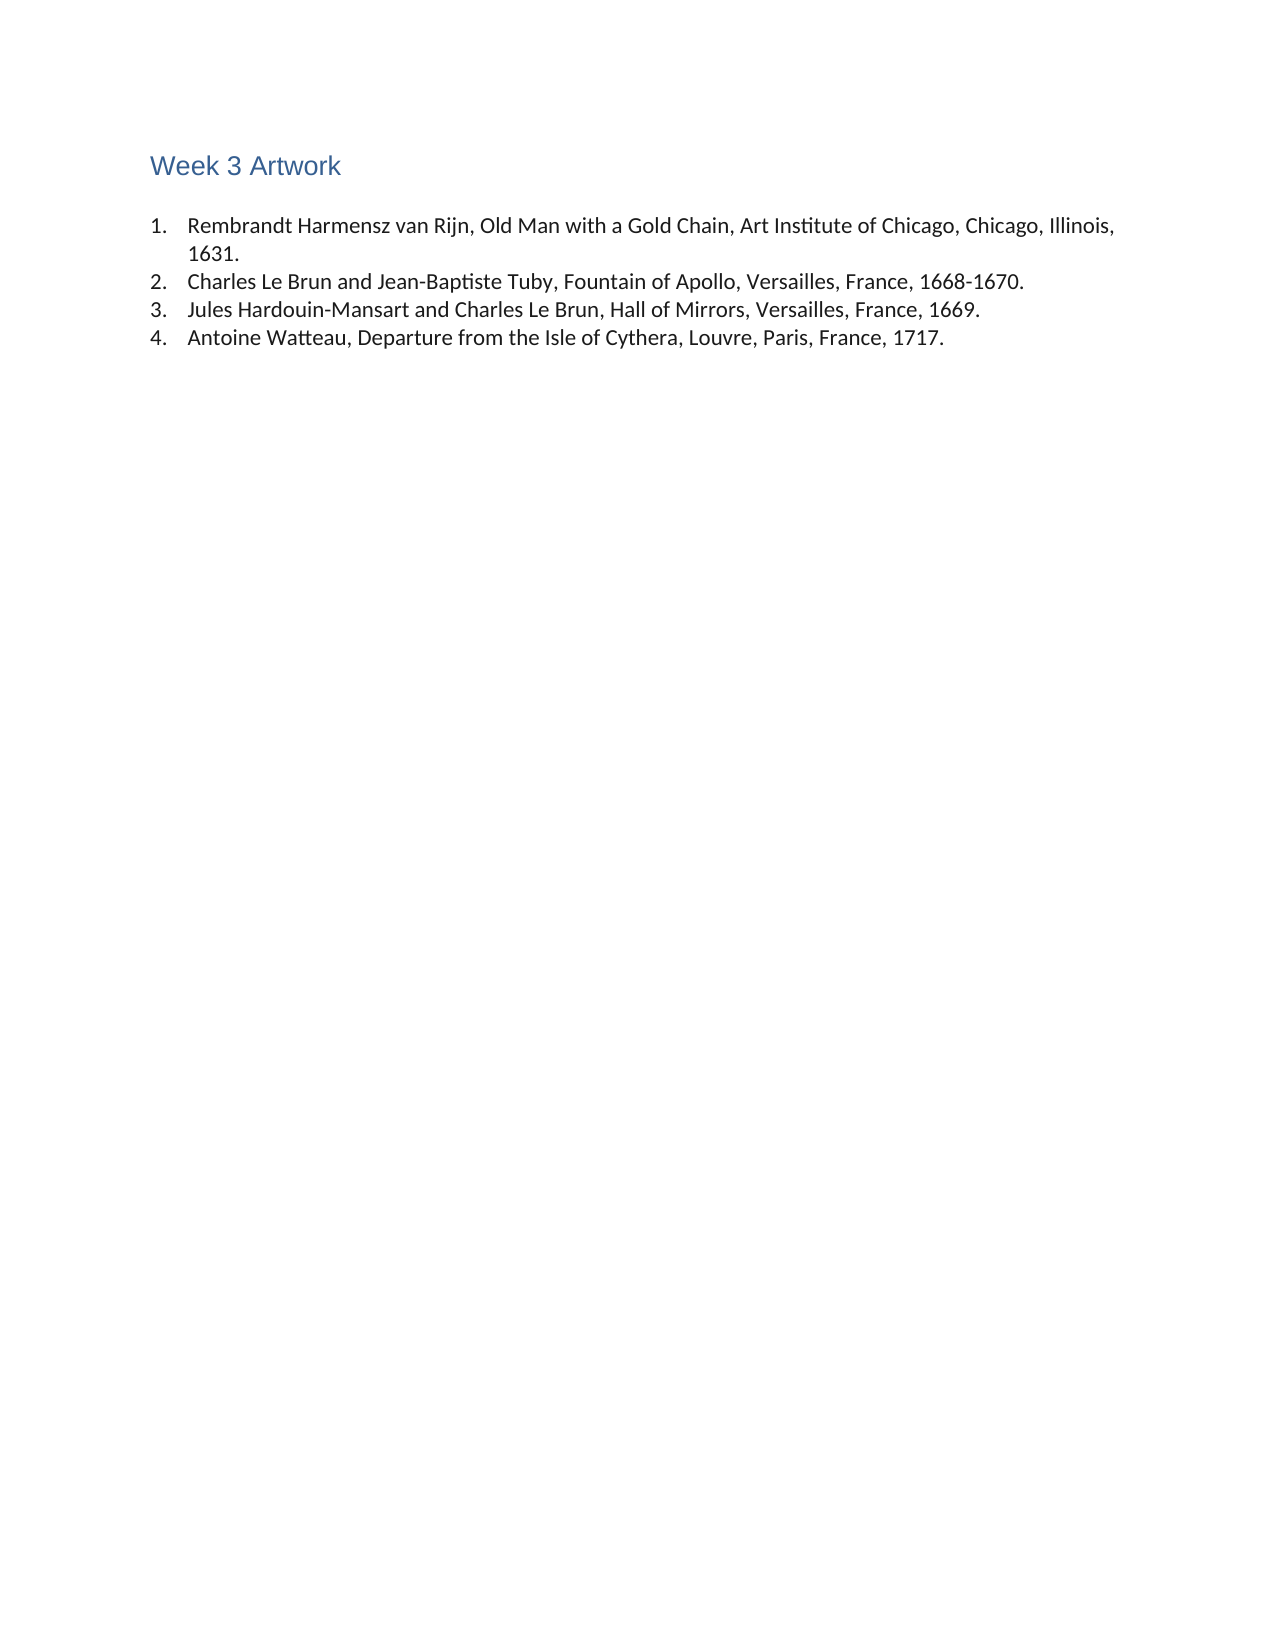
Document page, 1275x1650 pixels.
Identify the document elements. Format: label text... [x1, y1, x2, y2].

subtitle Week 3 Artwork [150, 150, 1125, 181]
list Jules Hardouin-Mansart and Charles Le Brun, Hall of Mirrors, Versailles, France, 1669. [150, 295, 1125, 323]
list Rembrandt Harmensz van Rijn, Old Man with a Gold Chain, Art Institute of Chicago, Chicago, Illinois, 1631. [150, 211, 1125, 267]
list Charles Le Brun and Jean-Baptiste Tuby, Fountain of Apollo, Versailles, France, 1668-1670. [150, 267, 1125, 295]
list Antoine Watteau, Departure from the Isle of Cythera, Louvre, Paris, France, 1717. [150, 323, 1125, 351]
